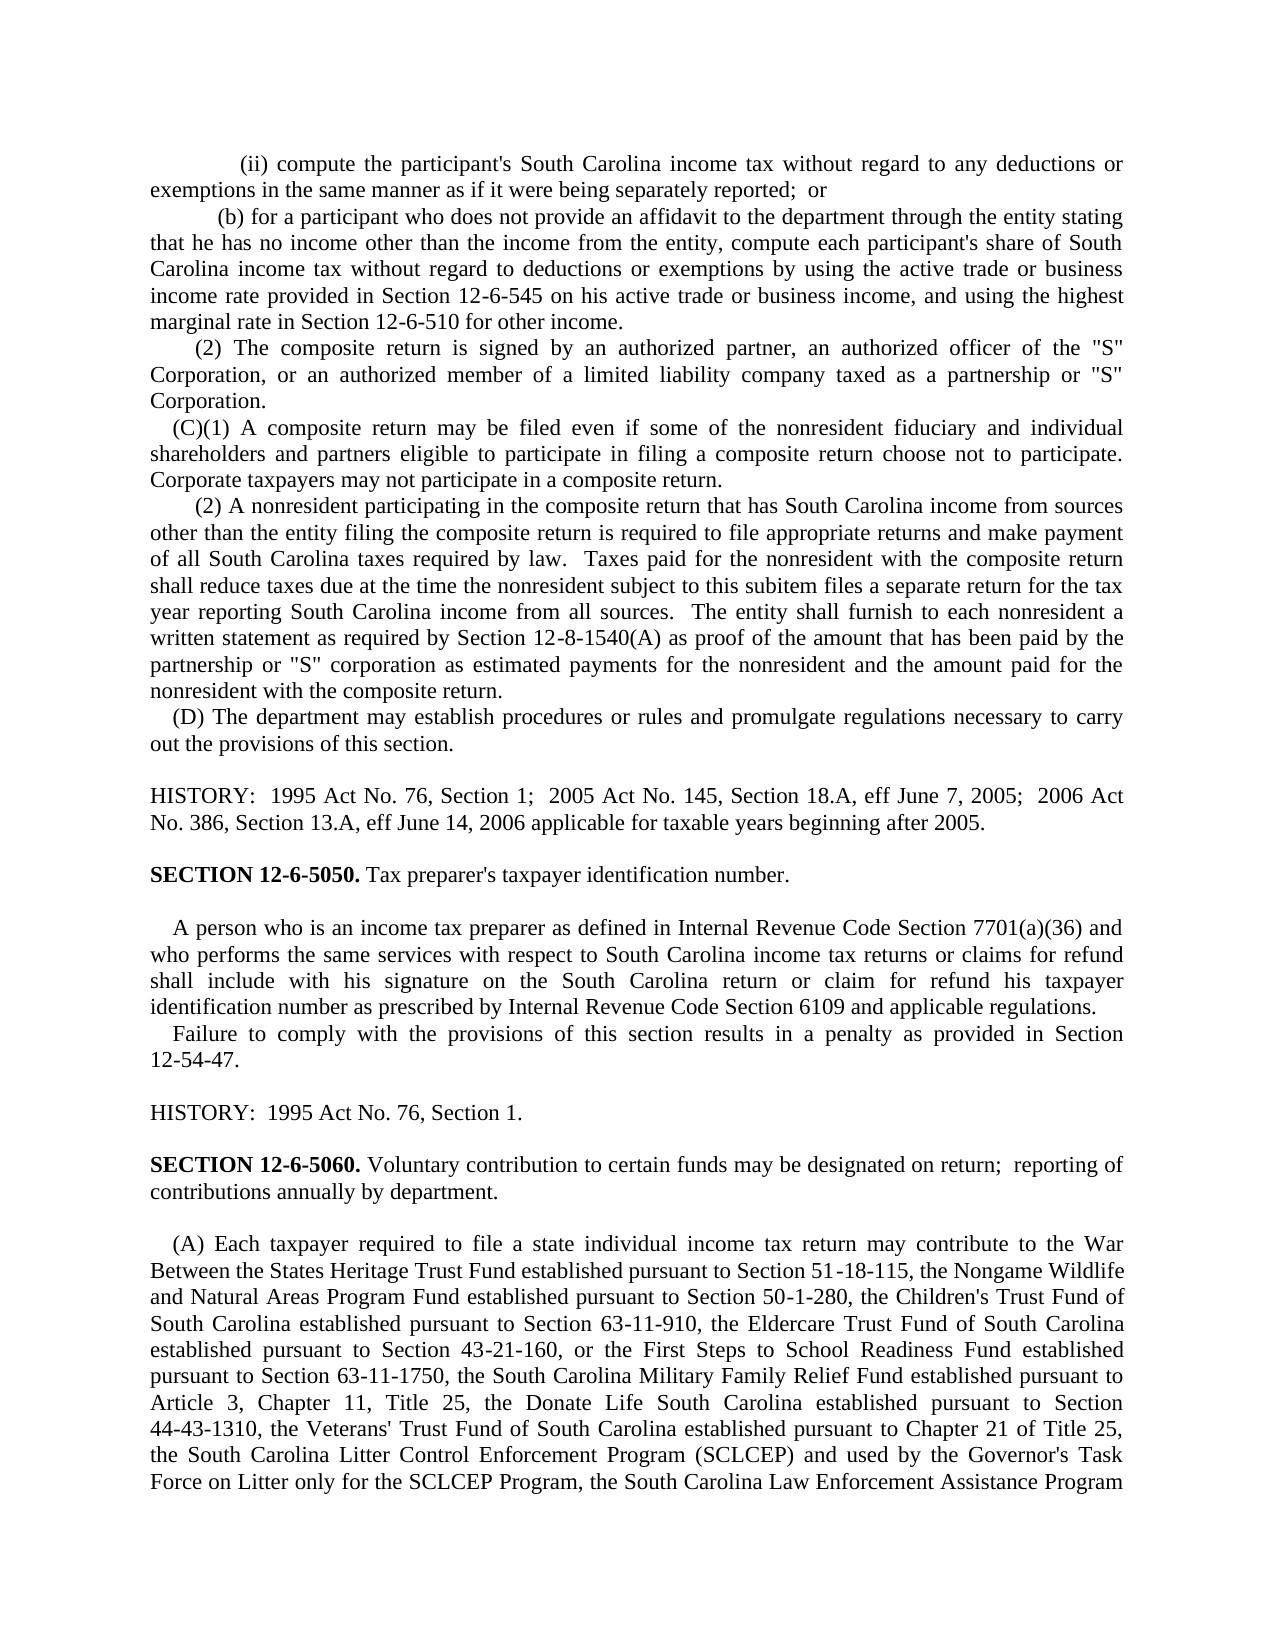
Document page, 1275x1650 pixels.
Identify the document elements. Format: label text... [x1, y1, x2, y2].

text (C)(1) A composite return may be filed even if some of the nonresident fiduciary and individual shareholders and partners eligible to participate in filing a composite return choose not to participate. Corporate taxpayers may not participate in a composite return. [150, 413, 1125, 493]
text HISTORY: 1995 Act No. 76, Section 1. [150, 1099, 1125, 1125]
text SECTION 12-6-5050. Tax preparer's taxpayer identification number. [150, 862, 1125, 888]
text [150, 1231, 1125, 1494]
text (2) A nonresident participating in the composite return that has South Carolina income from sources other than the entity filing the composite return is required to file appropriate returns and make payment of all South Carolina taxes required by law. Taxes paid for the nonresident with the composite return shall reduce taxes due at the time the nonresident subject to this subitem files a separate return for the tax year reporting South Carolina income from all sources. The entity shall furnish to each nonresident a written statement as required by Section 12-8-1540(A) as proof of the amount that has been paid by the partnership or "S" corporation as estimated payments for the nonresident and the amount paid for the nonresident with the composite return. [150, 493, 1125, 703]
text A person who is an income tax preparer as defined in Internal Revenue Code Section 7701(a)(36) and who performs the same services with respect to South Carolina income tax returns or claims for refund shall include with his signature on the South Carolina return or claim for refund his taxpayer identification number as prescribed by Internal Revenue Code Section 6109 and applicable regulations. [150, 914, 1125, 1020]
text SECTION 12-6-5060. Voluntary contribution to certain funds may be designated on return; reporting of contributions annually by department. [150, 1151, 1125, 1204]
text HISTORY: 1995 Act No. 76, Section 1; 2005 Act No. 145, Section 18.A, eff June 7, 2005; 2006 Act No. 386, Section 13.A, eff June 14, 2006 applicable for taxable years beginning after 2005. [150, 782, 1125, 835]
text (b) for a participant who does not provide an affidavit to the department through the entity stating that he has no income other than the income from the entity, compute each participant's share of South Carolina income tax without regard to deductions or exemptions by using the active trade or business income rate provided in Section 12-6-545 on his active trade or business income, and using the highest marginal rate in Section 12-6-510 for other income. [150, 203, 1125, 334]
text (D) The department may establish procedures or rules and promulgate regulations necessary to carry out the provisions of this section. [150, 703, 1125, 756]
text Failure to comply with the provisions of this section results in a penalty as provided in Section 12-54-47. [150, 1020, 1125, 1072]
text (ii) compute the participant's South Carolina income tax without regard to any deductions or exemptions in the same manner as if it were being separately reported; or [150, 150, 1125, 203]
text (2) The composite return is signed by an authorized partner, an authorized officer of the "S" Corporation, or an authorized member of a limited liability company taxed as a partnership or "S" Corporation. [150, 334, 1125, 413]
